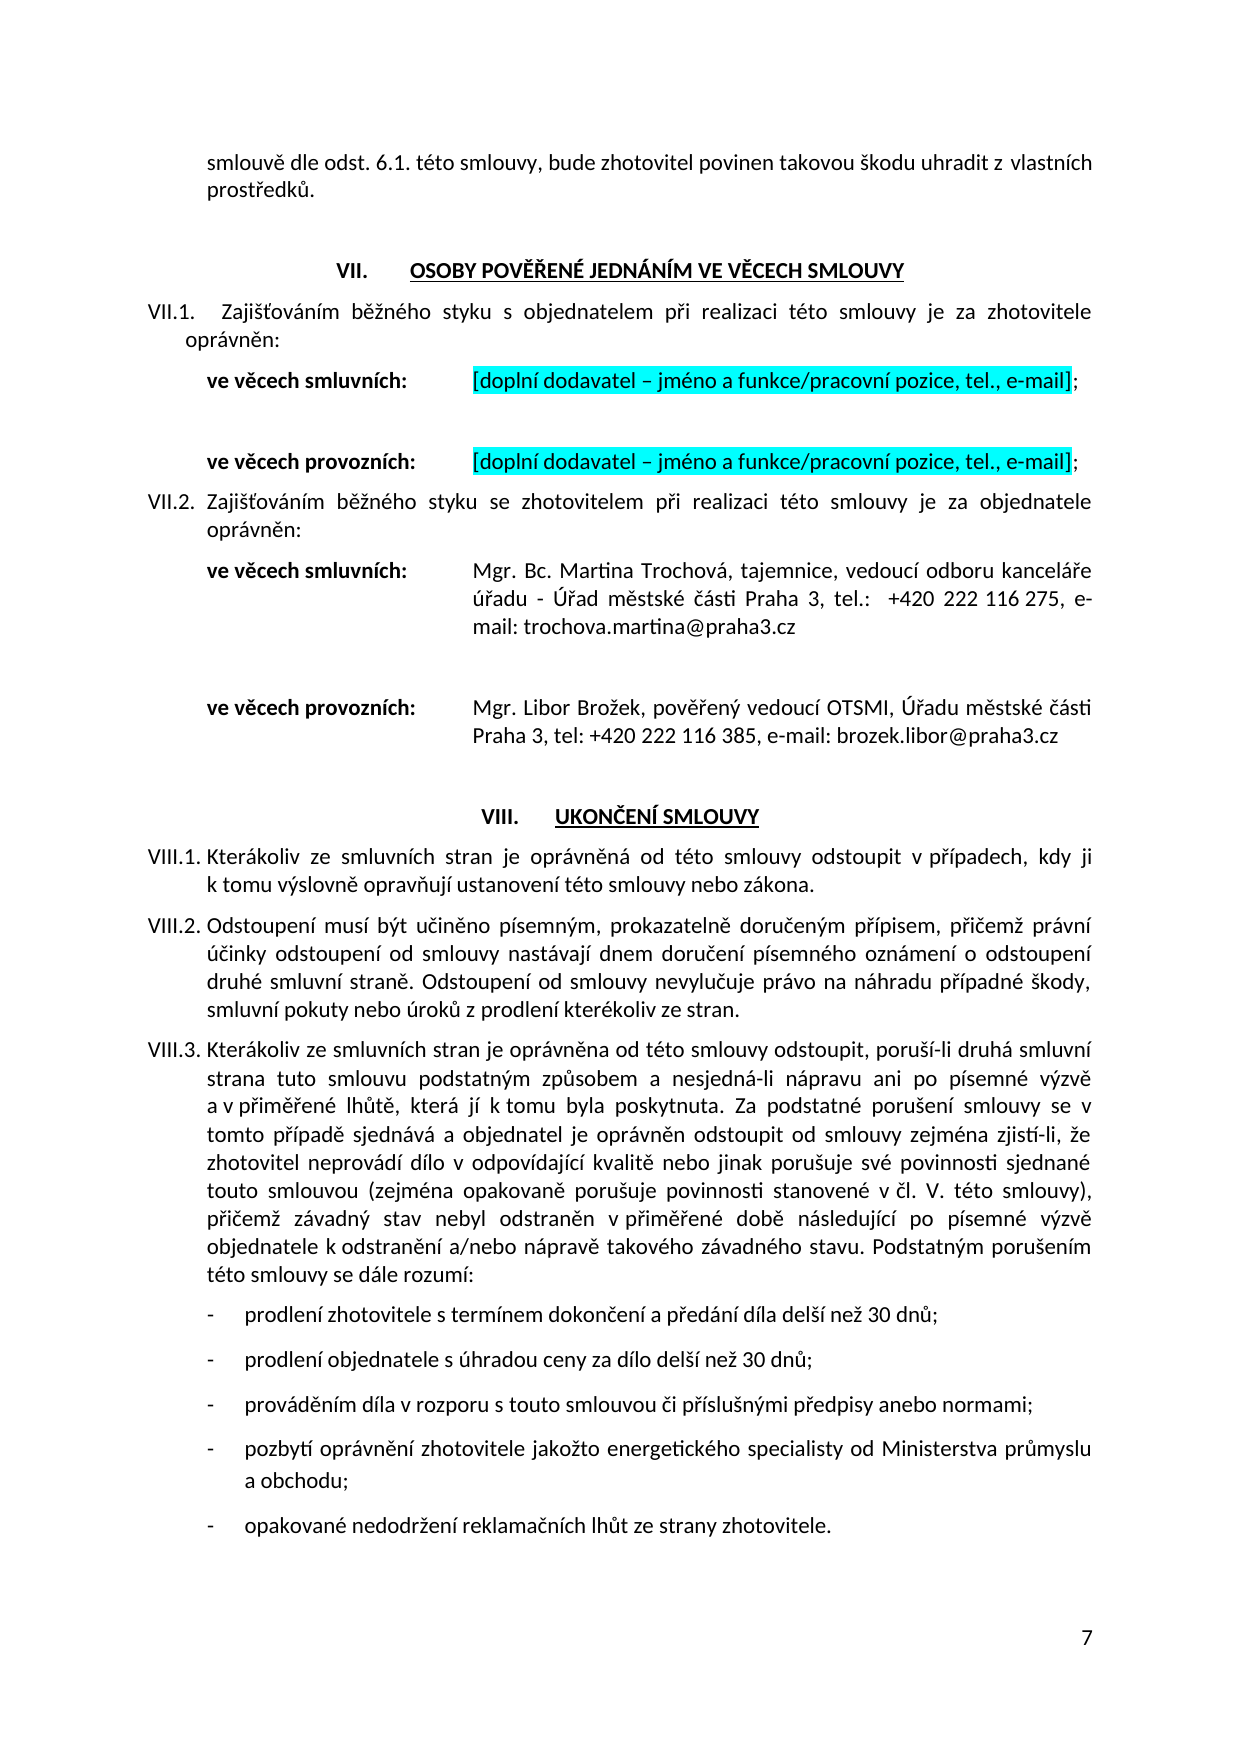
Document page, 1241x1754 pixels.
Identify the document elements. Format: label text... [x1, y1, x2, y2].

list Zajišťováním běžného styku se zhotovitelem při realizaci této smlouvy je za objednatele oprávněn: [148, 487, 1093, 543]
text ve věcech provozních: [doplní dodavatel – jméno a funkce/pracovní pozice, tel., e-mail]; [148, 447, 473, 475]
text ve věcech smluvních: [doplní dodavatel – jméno a funkce/pracovní pozice, tel., e-mail]; [207, 366, 473, 394]
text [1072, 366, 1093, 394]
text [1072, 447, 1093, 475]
list Kterákoliv ze smluvních stran je oprávněna od této smlouvy odstoupit, poruší-li druhá smluvní strana tuto smlouvu podstatným způsobem a nesjedná-li nápravu ani po písemné výzvě a v přiměřené lhůtě, která jí k tomu byla poskytnuta. Za podstatné porušení smlouvy se v tomto případě sjednává a objednatel je oprávněn odstoupit od smlouvy zejména zjistí-li, že zhotovitel neprovádí dílo v odpovídající kvalitě nebo jinak porušuje své povinnosti sjednané touto smlouvou (zejména opakovaně porušuje povinnosti stanovené v čl. V. této smlouvy), přičemž závadný stav nebyl odstraněn v přiměřené době následující po písemné výzvě objednatele k odstranění a/nebo nápravě takového závadného stavu. Podstatným porušením této smlouvy se dále rozumí: [148, 1036, 1093, 1288]
text ve věcech smluvních: Mgr. Bc. Martina Trochová, tajemnice, vedoucí odboru kanceláře úřadu - Úřad městské části Praha 3, tel.: +420 222 116 275, e-mail: trochova.martina@praha3.cz [207, 556, 1093, 640]
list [148, 148, 1093, 204]
list Zajišťováním běžného styku s objednatelem při realizaci této smlouvy je za zhotovitele oprávněn: [148, 297, 1093, 353]
text ve věcech provozních: Mgr. Libor Brožek, pověřený vedoucí OTSMI, Úřadu městské části Praha 3, tel: +420 222 116 385, e-mail: brozek.libor@praha3.cz [207, 693, 1093, 749]
text Ukončení smlouvy [148, 802, 1093, 830]
list opakované nedodržení reklamačních lhůt ze strany zhotovitele. [207, 1511, 1093, 1539]
list Kterákoliv ze smluvních stran je oprávněná od této smlouvy odstoupit v případech, kdy ji k tomu výslovně opravňují ustanovení této smlouvy nebo zákona. [148, 842, 1093, 898]
text Osoby pověřené jednáním ve věcech smlouvy [148, 257, 1093, 285]
list prováděním díla v rozporu s touto smlouvou či příslušnými předpisy anebo normami; [207, 1390, 1093, 1418]
list prodlení objednatele s úhradou ceny za dílo delší než 30 dnů; [207, 1345, 1093, 1373]
list Odstoupení musí být učiněno písemným, prokazatelně doručeným přípisem, přičemž právní účinky odstoupení od smlouvy nastávají dnem doručení písemného oznámení o odstoupení druhé smluvní straně. Odstoupení od smlouvy nevylučuje právo na náhradu případné škody, smluvní pokuty nebo úroků z prodlení kterékoliv ze stran. [148, 911, 1093, 1023]
list pozbytí oprávnění zhotovitele jakožto energetického specialisty od Ministerstva průmyslu a obchodu; [207, 1434, 1093, 1494]
list prodlení zhotovitele s termínem dokončení a předání díla delší než 30 dnů; [207, 1300, 1093, 1328]
